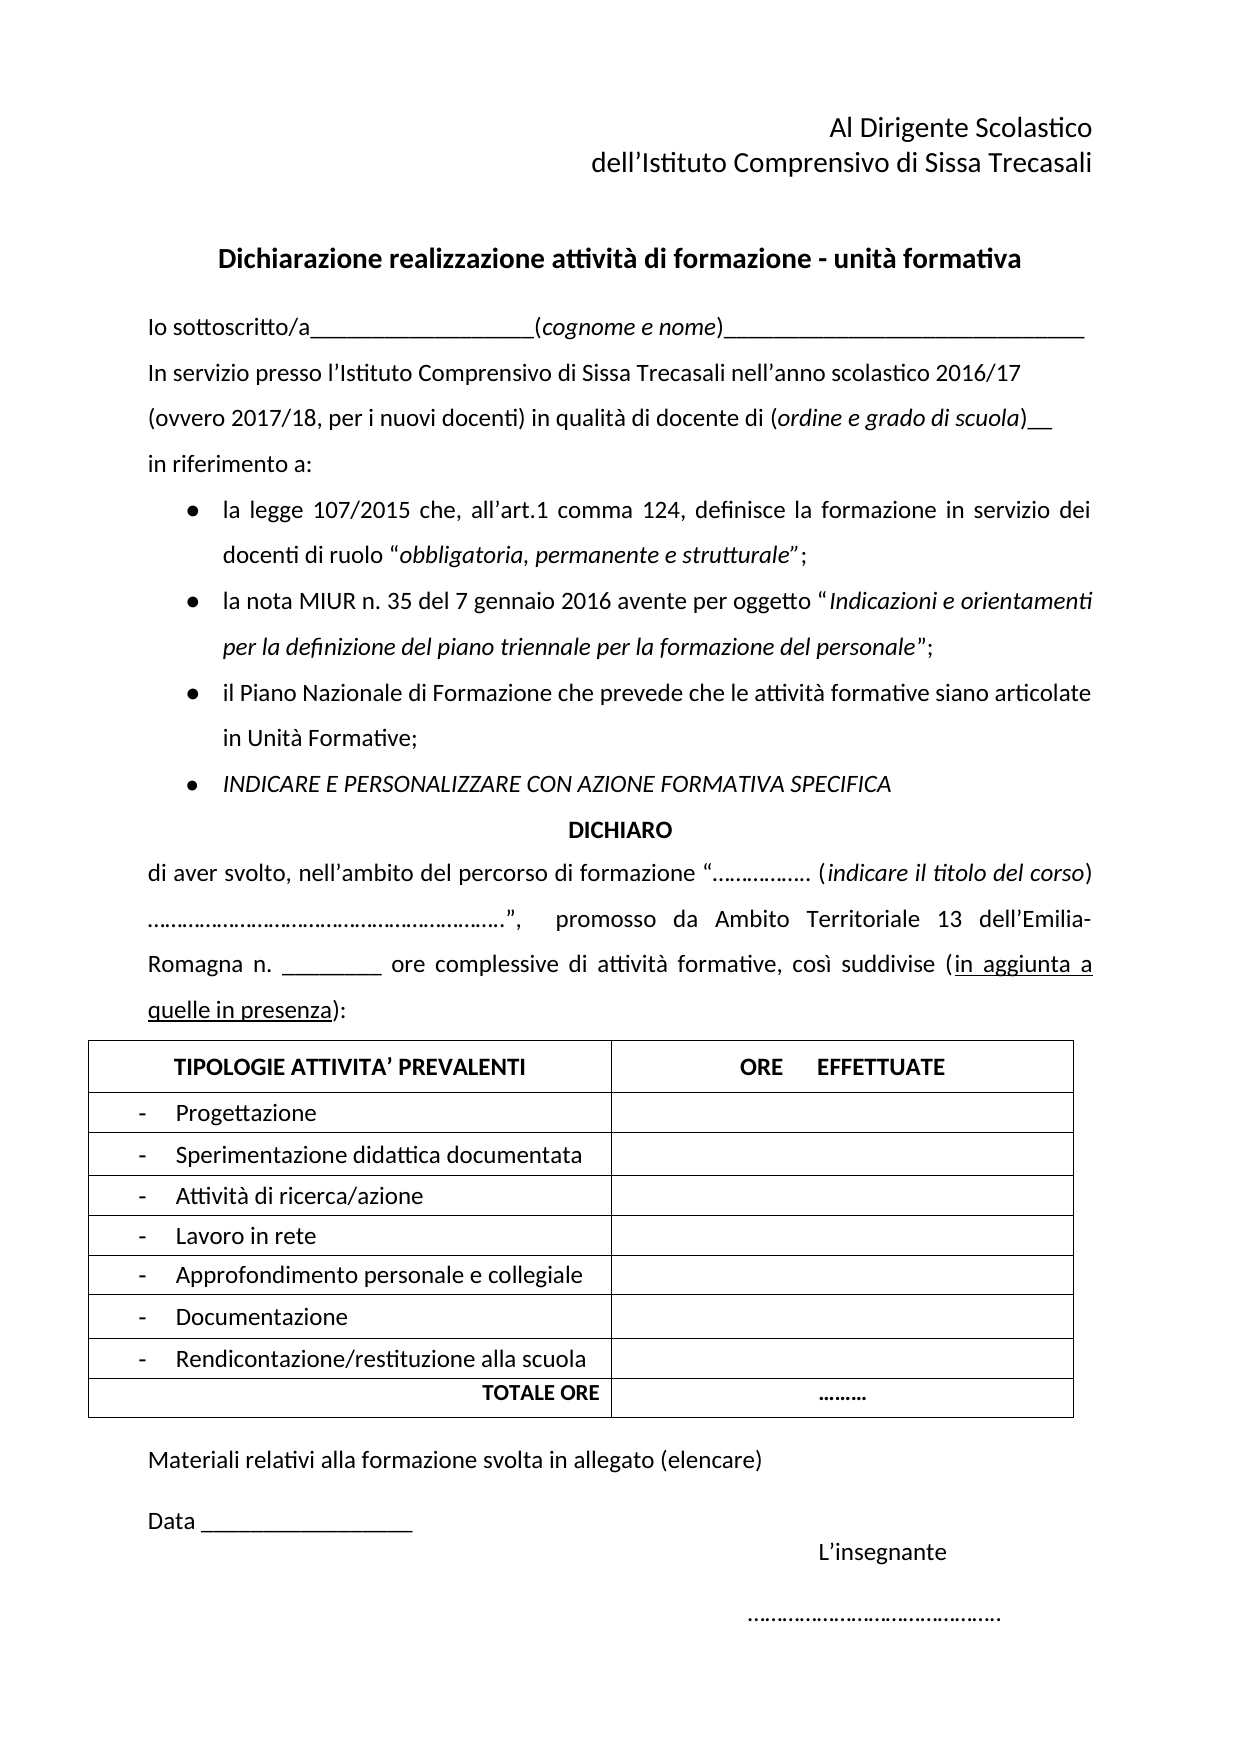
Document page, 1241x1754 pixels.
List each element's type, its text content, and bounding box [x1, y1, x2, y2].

list il Piano Nazionale di Formazione che prevede che le attività formative siano articolate in Unità Formative; [185, 677, 1092, 753]
table_cell Attività di ricerca/azione [89, 1176, 611, 1215]
text In servizio presso l’Istituto Comprensivo di Sissa Trecasali nell’anno scolastico 2016/17 (ovvero 2017/18, per i nuovi docenti) in qualità di docente di (ordine e grado di scuola)__ [148, 357, 1092, 433]
text Io sottoscritto/a__________________(cognome e nome)_____________________________ [148, 311, 1092, 342]
table_cell Progettazione [89, 1093, 611, 1132]
list la legge 107/2015 che, all’art.1 comma 124, definisce la formazione in servizio dei docenti di ruolo “obbligatoria, permanente e strutturale”; [185, 494, 1092, 570]
text Dichiarazione realizzazione attività di formazione - unità formativa [148, 240, 1092, 275]
text Al Dirigente Scolastico [148, 109, 1092, 144]
table_cell [612, 1295, 1073, 1338]
text di aver svolto, nell’ambito del percorso di formazione “…………….. (indicare il titolo del corso)……………………………………………………..”, promosso da Ambito Territoriale 13 dell’Emilia-Romagna n. ________ ore complessive di attività formative, così suddivise (in aggiunta a quelle in presenza): [148, 857, 1092, 1025]
table_cell [612, 1339, 1073, 1377]
table_cell Rendicontazione/restituzione alla scuola [89, 1339, 611, 1377]
table_cell [612, 1133, 1073, 1175]
list INDICARE E PERSONALIZZARE CON AZIONE FORMATIVA SPECIFICA [185, 768, 1092, 799]
text DICHIARO [148, 814, 1092, 844]
table_cell [612, 1093, 1073, 1132]
table_cell Lavoro in rete [89, 1216, 611, 1254]
text Data _________________ [148, 1506, 1092, 1536]
table_cell TOTALE ORE [89, 1379, 611, 1417]
table_cell Approfondimento personale e collegiale [89, 1256, 611, 1294]
list la nota MIUR n. 35 del 7 gennaio 2016 avente per oggetto “Indicazioni e orientamenti per la definizione del piano triennale per la formazione del personale”; [185, 585, 1092, 662]
text dell’Istituto Comprensivo di Sissa Trecasali [148, 144, 1092, 180]
text Materiali relativi alla formazione svolta in allegato (elencare) [148, 1444, 1092, 1475]
table_cell [612, 1176, 1073, 1215]
text in riferimento a: [148, 448, 1092, 479]
table_cell Sperimentazione didattica documentata [89, 1133, 611, 1175]
table_cell ……… [612, 1379, 1073, 1417]
table_cell [612, 1256, 1073, 1294]
table_header ORE EFFETTUATE [612, 1041, 1073, 1092]
table_header TIPOLOGIE ATTIVITA’ PREVALENTI [89, 1041, 611, 1092]
table_cell Documentazione [89, 1295, 611, 1338]
table_cell [612, 1216, 1073, 1254]
text …………………………………….. [148, 1597, 1092, 1628]
text L’insegnante [673, 1536, 1092, 1567]
